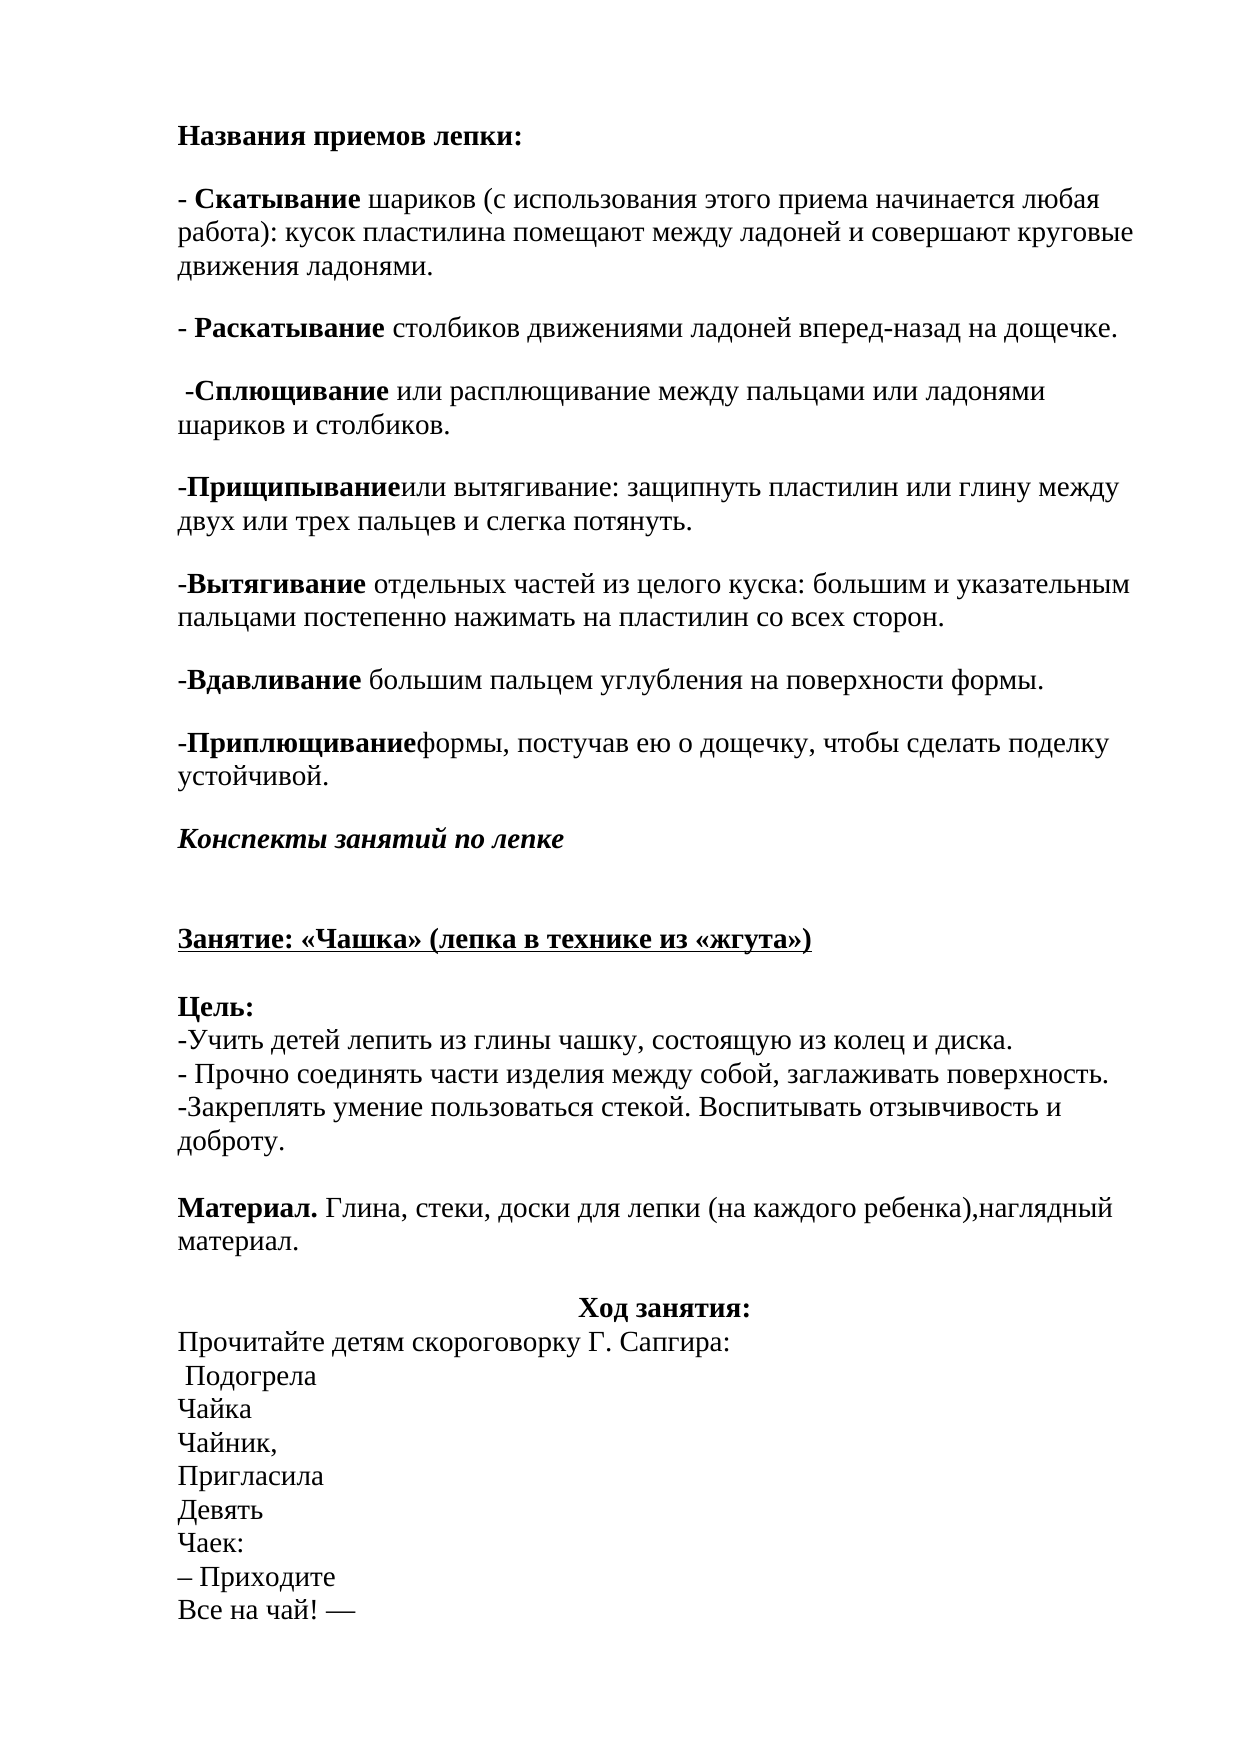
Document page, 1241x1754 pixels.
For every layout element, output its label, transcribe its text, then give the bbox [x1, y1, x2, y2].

text Занятие: «Чашка» (лепка в технике из «жгута») [177, 922, 1152, 955]
text Конспекты занятий по лепке [177, 821, 1152, 854]
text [177, 1358, 1152, 1626]
text - Скатывание шариков (с использования этого приема начинается любая работа): кусок пластилина помещают между ладоней и совершают круговые движения ладонями. [177, 181, 1152, 281]
text - Прочно соединять части изделия между собой, заглаживать поверхность. [177, 1056, 1152, 1089]
text -Сплющивание или расплющивание между пальцами или ладонями шариков и столбиков. [177, 373, 1152, 440]
text -Прищипываниеили вытягивание: защипнуть пластилин или глину между двух или трех пальцев и слегка потянуть. [177, 469, 1152, 537]
text - Раскатывание столбиков движениями ладоней вперед-назад на дощечке. [177, 311, 1152, 344]
text -Приплющиваниеформы, постучав ею о дощечку, чтобы сделать поделку устойчивой. [177, 725, 1152, 792]
text Материал. Глина, стеки, доски для лепки (на каждого ребенка),наглядный материал. [177, 1190, 1152, 1257]
text Цель: [177, 989, 1152, 1022]
text Ход занятия: [177, 1291, 1152, 1324]
text Прочитайте детям скороговорку Г. Сапгира: [177, 1324, 1152, 1358]
text -Вдавливание большим пальцем углубления на поверхности формы. [177, 662, 1152, 696]
text -Закреплять умение пользоваться стекой. Воспитывать отзывчивость и доброту. [177, 1089, 1152, 1156]
text -Вытягивание отдельных частей из целого куска: большим и указательным пальцами постепенно нажимать на пластилин со всех сторон. [177, 566, 1152, 633]
text Названия приемов лепки: [177, 118, 1152, 152]
text -Учить детей лепить из глины чашку, состоящую из колец и диска. [177, 1022, 1152, 1056]
